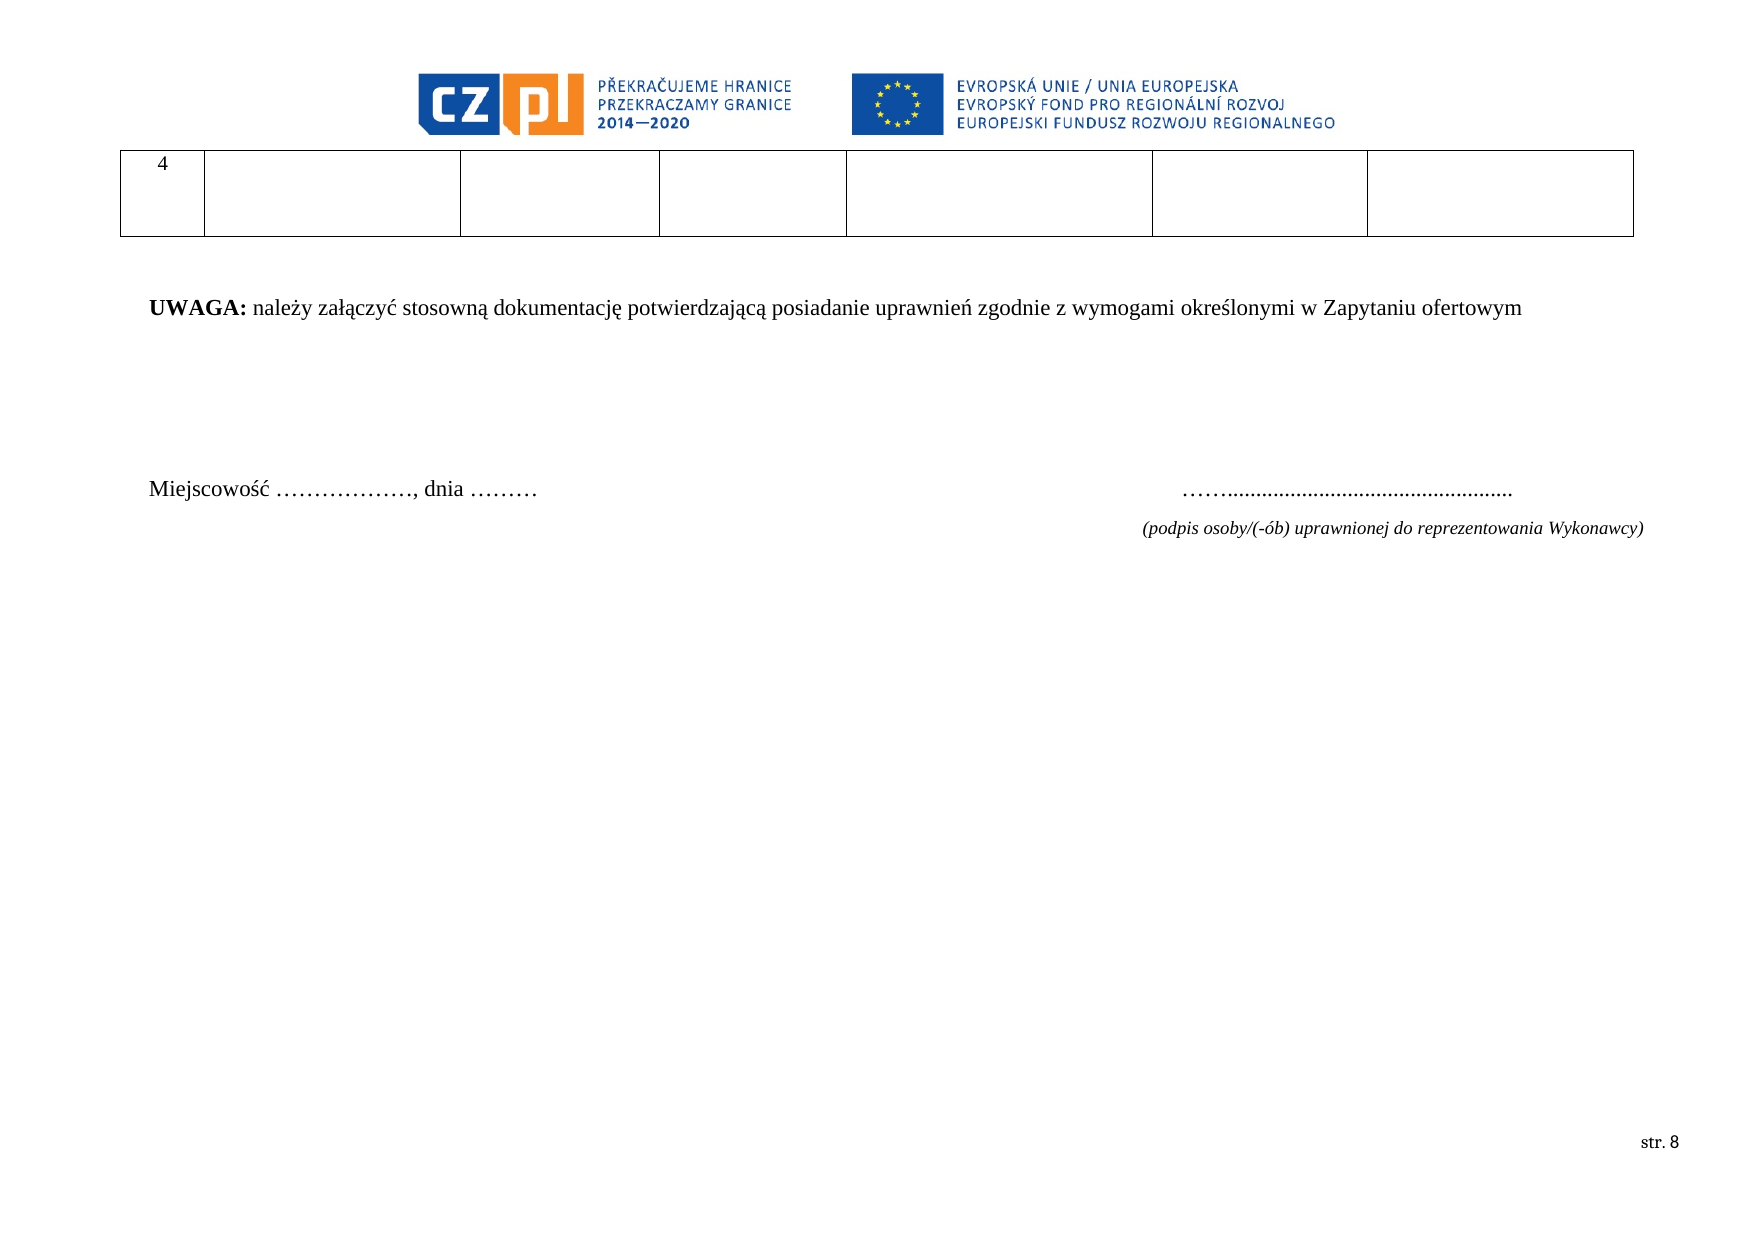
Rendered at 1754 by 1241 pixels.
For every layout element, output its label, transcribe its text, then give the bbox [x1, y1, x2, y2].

table_cell [1368, 151, 1633, 236]
table_cell [1153, 151, 1367, 236]
text UWAGA: należy załączyć stosowną dokumentację potwierdzającą posiadanie uprawnień zgodnie z wymogami określonymi w Zapytaniu ofertowym [149, 294, 1655, 320]
table_cell [847, 151, 1152, 236]
picture [404, 59, 1350, 150]
table_cell [461, 151, 659, 236]
text (podpis osoby/(-ób) uprawnionej do reprezentowania Wykonawcy) [1034, 517, 1679, 538]
table_cell 4 [121, 151, 204, 236]
text Miejscowość ………………, dnia ……… …….................................................. [75, 475, 1679, 502]
table_cell [660, 151, 846, 236]
table_cell [205, 151, 460, 236]
